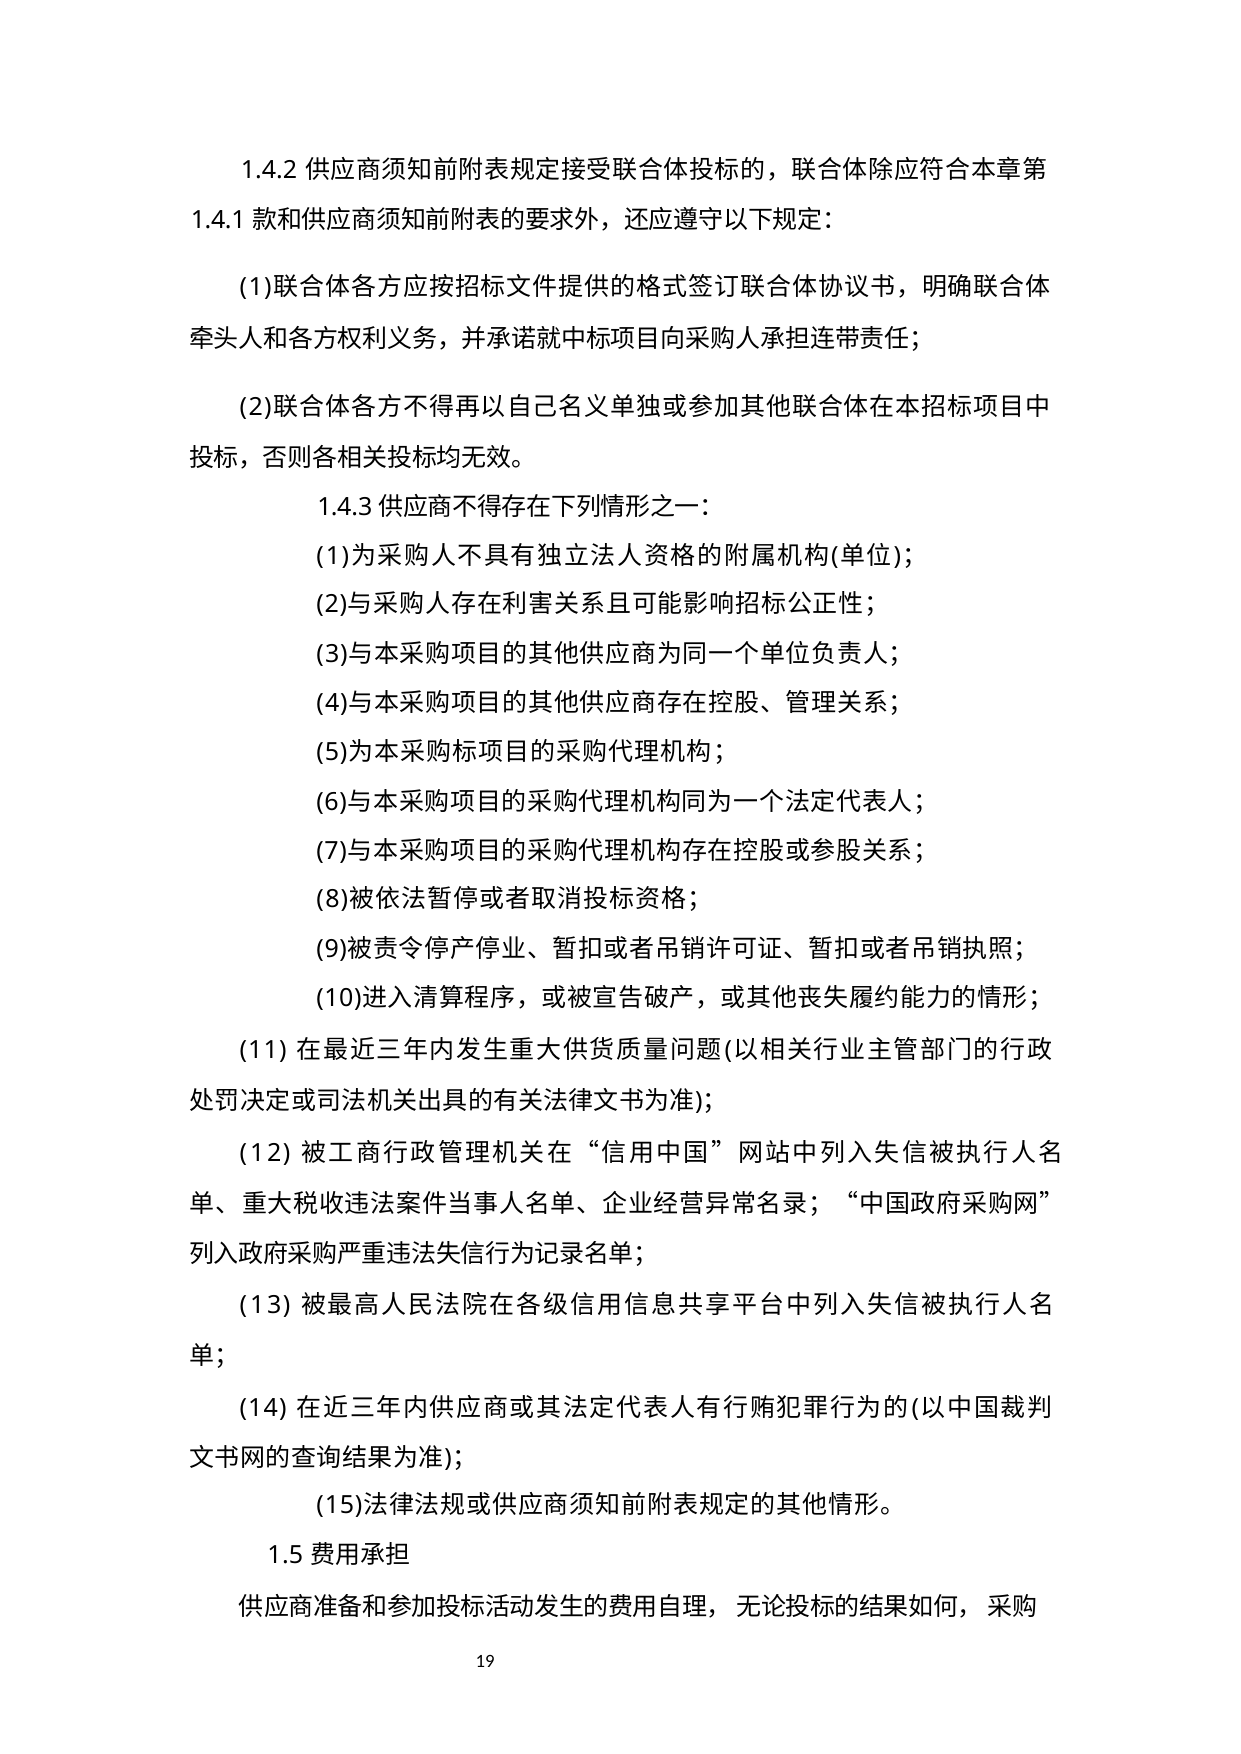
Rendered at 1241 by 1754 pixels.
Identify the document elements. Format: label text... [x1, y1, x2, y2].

text (10)进入清算程序，或被宣告破产，或其他丧失履约能力的情形； [239, 981, 1065, 1013]
text 1.5 费用承担 [191, 1538, 1065, 1571]
text (1)为采购人不具有独立法人资格的附属机构(单位)； [239, 538, 1065, 571]
text (9)被责令停产停业、暂扣或者吊销许可证、暂扣或者吊销执照； [239, 932, 1065, 964]
text (7)与本采购项目的采购代理机构存在控股或参股关系； [239, 833, 1065, 866]
text (2)联合体各方不得再以自己名义单独或参加其他联合体在本招标项目中 投标，否则各相关投标均无效。 [189, 386, 1053, 474]
text 1.4.3 供应商不得存在下列情形之一： [241, 489, 1065, 522]
text (6)与本采购项目的采购代理机构同为一个法定代表人； [239, 784, 1065, 817]
text (13) 被最高人民法院在各级信用信息共享平台中列入失信被执行人名 单； [189, 1285, 1056, 1372]
text (14) 在近三年内供应商或其法定代表人有行贿犯罪行为的(以中国裁判 文书网的查询结果为准)； [189, 1387, 1053, 1473]
text (4)与本采购项目的其他供应商存在控股、管理关系； [239, 685, 1065, 718]
text (15)法律法规或供应商须知前附表规定的其他情形。 [239, 1488, 1065, 1520]
text (12) 被工商行政管理机关在“信用中国”网站中列入失信被执行人名 单、重大税收违法案件当事人名单、企业经营异常名录；“中国政府采购网” 列入政府采购严重违法失信行为记录名单； [189, 1132, 1065, 1270]
text (8)被依法暂停或者取消投标资格； [239, 882, 1065, 914]
text (5)为本采购标项目的采购代理机构； [239, 734, 1065, 767]
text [189, 1586, 1038, 1622]
text (2)与采购人存在利害关系且可能影响招标公正性； [239, 586, 1065, 619]
text 1.4.2 供应商须知前附表规定接受联合体投标的，联合体除应符合本章第 1.4.1 款和供应商须知前附表的要求外，还应遵守以下规定： [191, 149, 1050, 236]
text (11) 在最近三年内发生重大供货质量问题(以相关行业主管部门的行政 处罚决定或司法机关出具的有关法律文书为准)； [189, 1029, 1053, 1117]
text (1)联合体各方应按招标文件提供的格式签订联合体协议书，明确联合体 牵头人和各方权利义务，并承诺就中标项目向采购人承担连带责任； [189, 267, 1053, 354]
text (3)与本采购项目的其他供应商为同一个单位负责人； [239, 637, 1065, 669]
